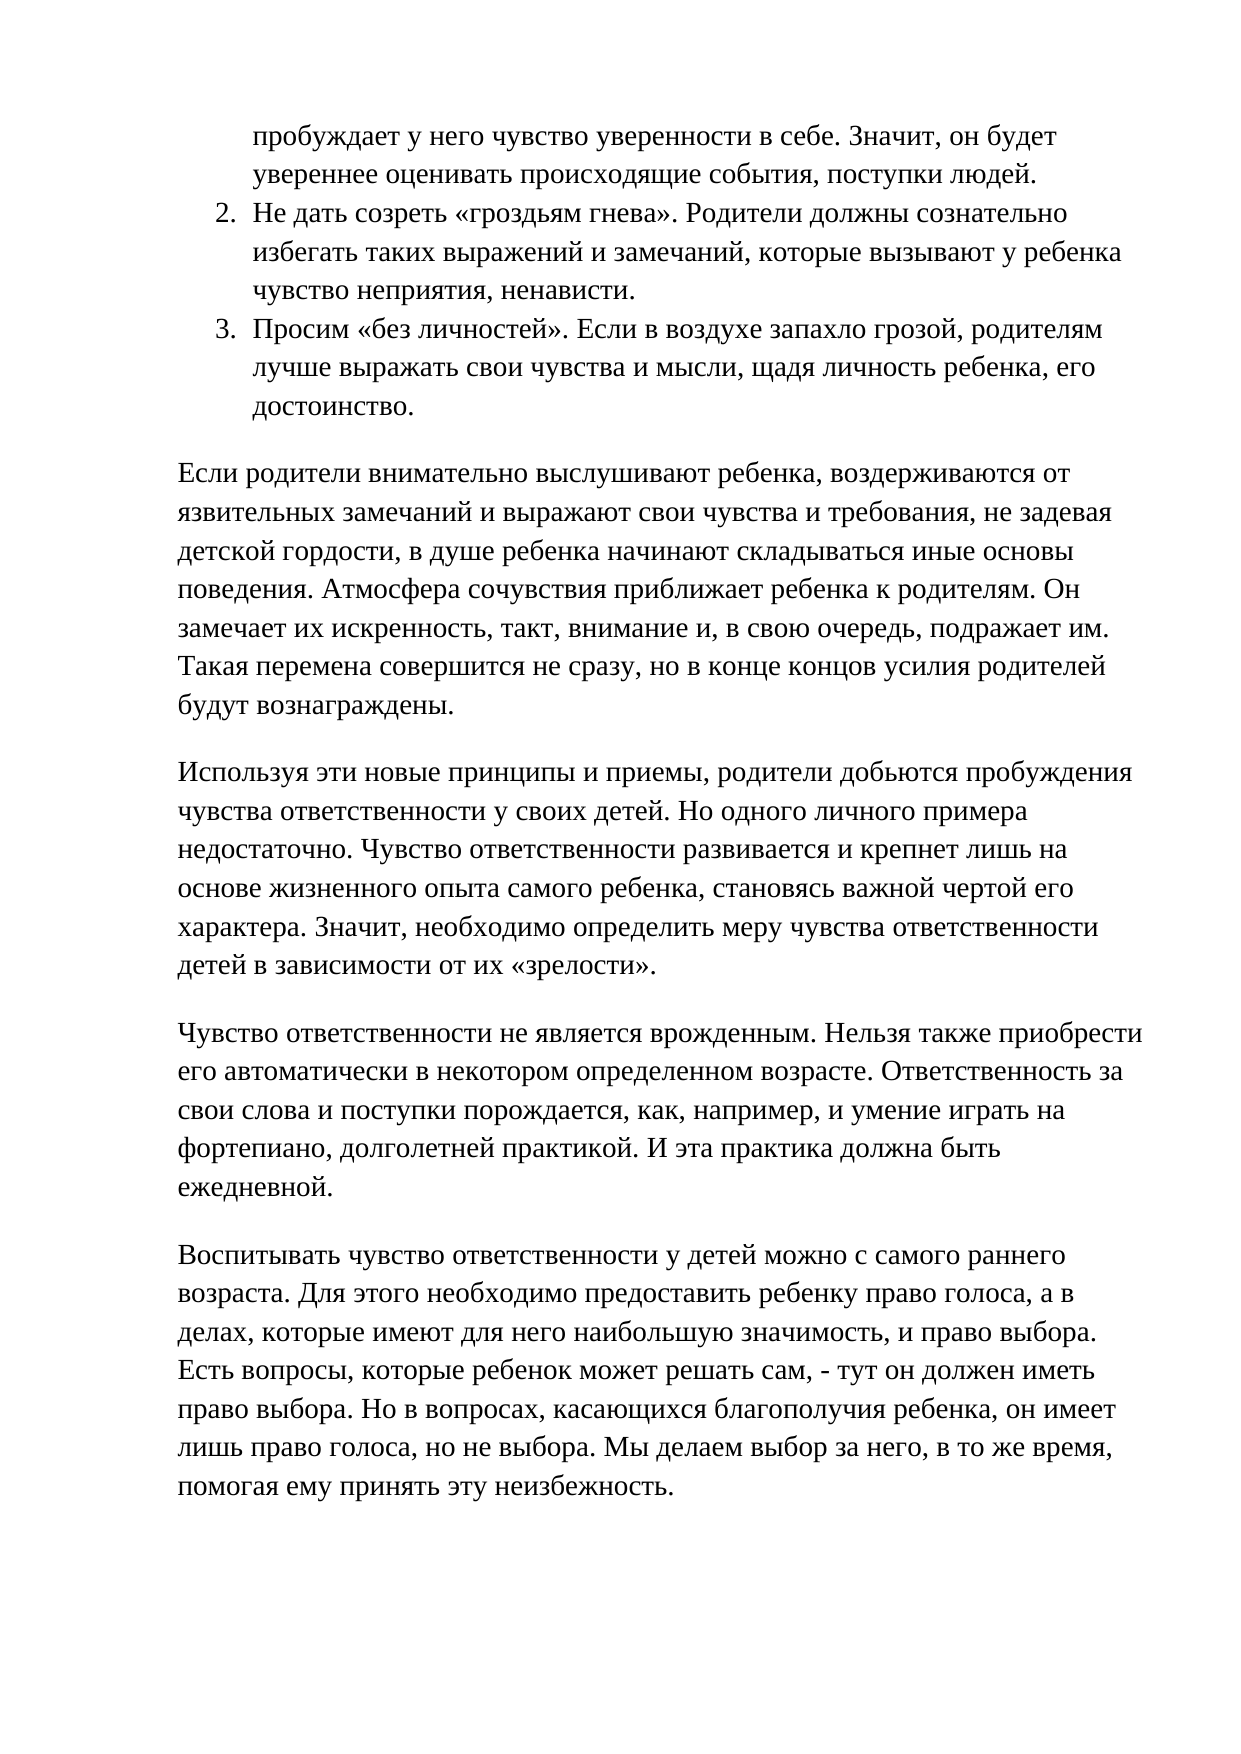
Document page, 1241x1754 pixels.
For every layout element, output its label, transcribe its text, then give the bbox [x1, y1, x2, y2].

list Просим «без личностей». Если в воздухе запахло грозой, родителям лучше выражать свои чувства и мысли, щадя личность ребенка, его достоинство. [215, 311, 1152, 421]
text Используя эти новые принципы и приемы, родители добьются пробуждения чувства ответственности у своих детей. Но одного личного примера недостаточно. Чувство ответственности развивается и крепнет лишь на основе жизненного опыта самого ребенка, становясь важной чертой его характера. Значит, необходимо определить меру чувства ответственности детей в зависимости от их «зрелости». [177, 754, 1152, 981]
text Если родители внимательно выслушивают ребенка, воздерживаются от язвительных замечаний и выражают свои чувства и требования, не задевая детской гордости, в душе ребенка начинают складываться иные основы поведения. Атмосфера сочувствия приближает ребенка к родителям. Он замечает их искренность, такт, внимание и, в свою очередь, подражает им. Такая перемена совершится не сразу, но в конце концов усилия родителей будут вознаграждены. [177, 456, 1152, 720]
text Воспитывать чувство ответственности у детей можно с самого раннего возраста. Для этого необходимо предоставить ребенку право голоса, а в делах, которые имеют для него наибольшую значимость, и право выбора. Есть вопросы, которые ребенок может решать сам, - тут он должен иметь право выбора. Но в вопросах, касающихся благополучия ребенка, он имеет лишь право голоса, но не выбора. Мы делаем выбор за него, в то же время, помогая ему принять эту неизбежность. [177, 1237, 1152, 1502]
list Не дать созреть «гроздьям гнева». Родители должны сознательно избегать таких выражений и замечаний, которые вызывают у ребенка чувство неприятия, ненависти. [215, 195, 1152, 306]
text Чувство ответственности не является врожденным. Нельзя также приобрести его автоматически в некотором определенном возрасте. Ответственность за свои слова и поступки порождается, как, например, и умение играть на фортепиано, долголетней практикой. И эта практика должна быть ежедневной. [177, 1015, 1152, 1203]
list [215, 118, 1152, 190]
